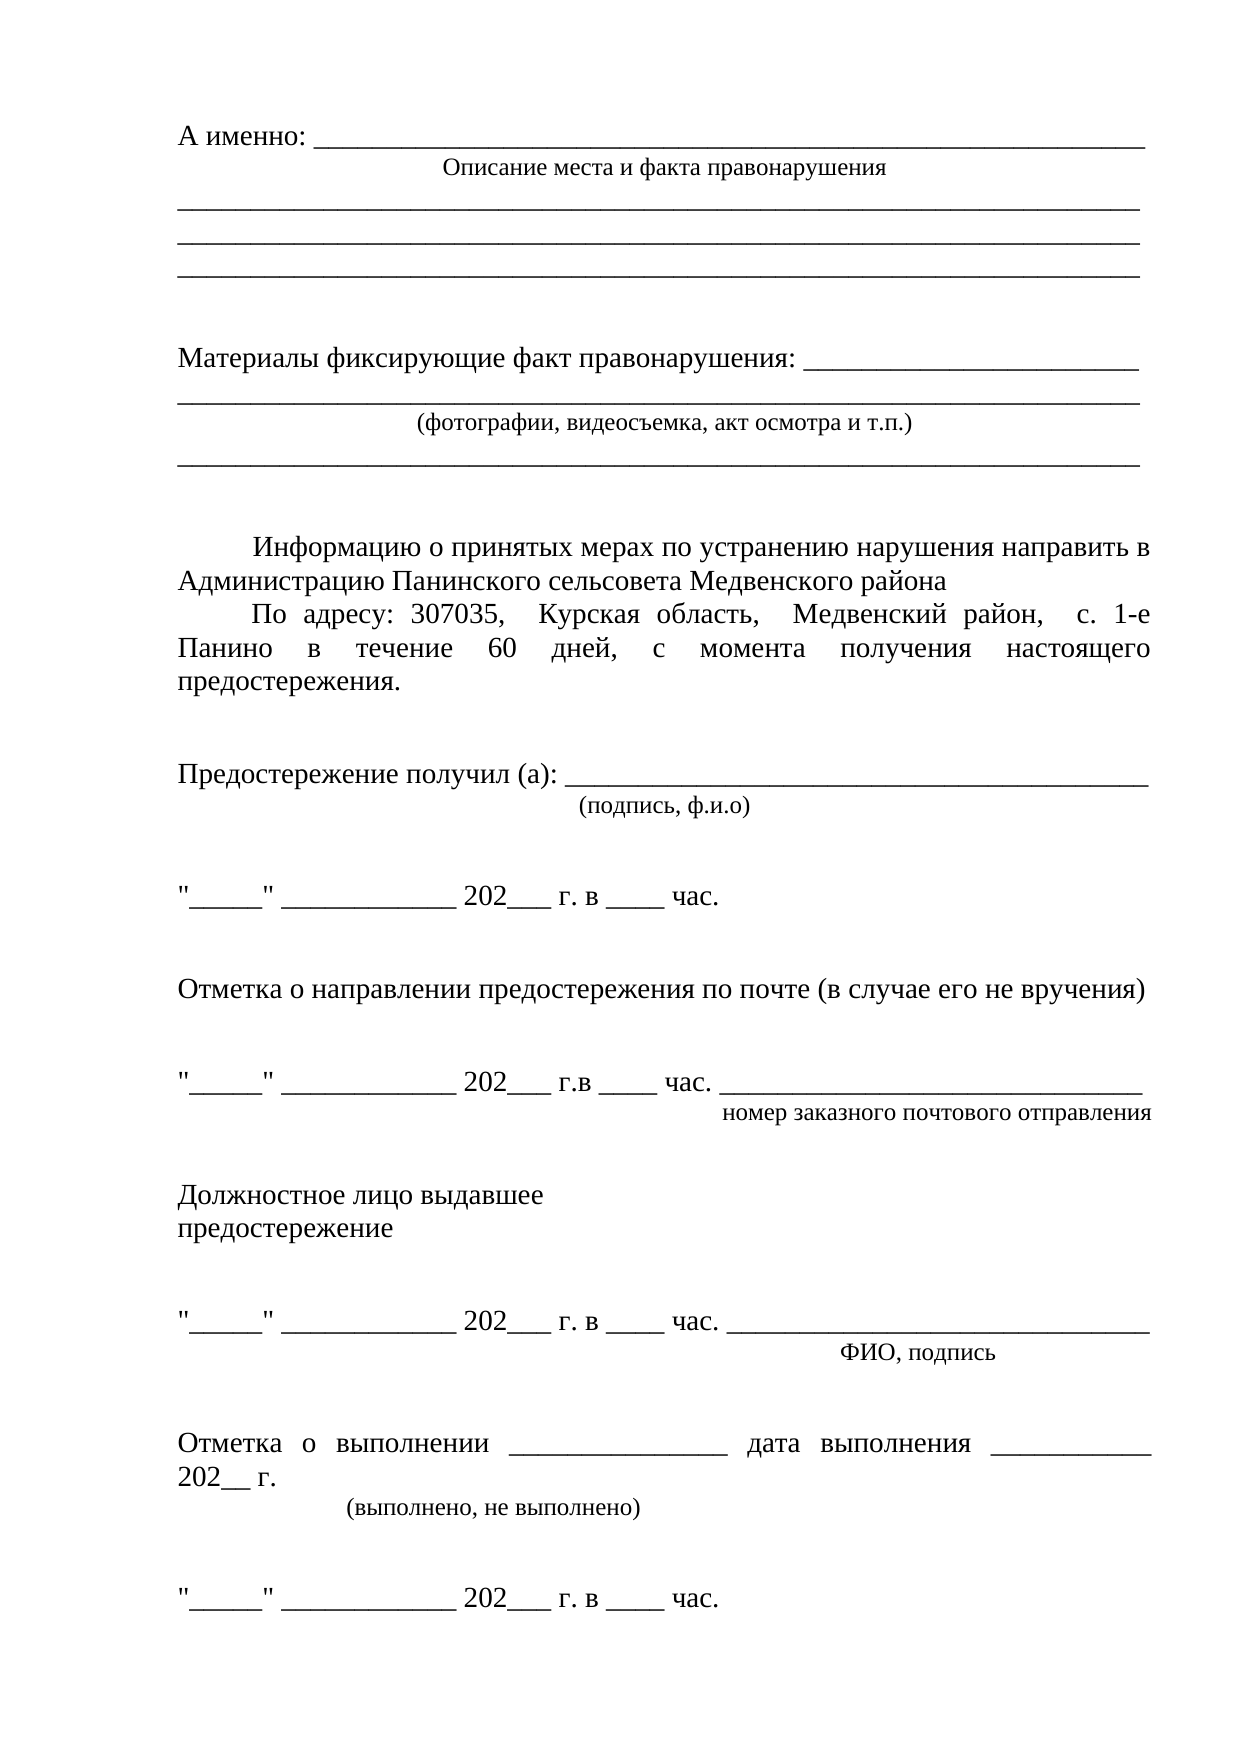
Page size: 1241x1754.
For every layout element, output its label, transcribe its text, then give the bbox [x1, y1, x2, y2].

text (фотографии, видеосъемка, акт осмотра и т.п.) [177, 407, 1152, 436]
text "_____" ____________ 202___ г. в ____ час. [177, 1580, 1152, 1614]
text Отметка о выполнении _______________ дата выполнения ___________ 202__ г. [177, 1425, 1152, 1492]
text Описание места и факта правонарушения [177, 152, 1152, 180]
text Информацию о принятых мерах по устранению нарушения направить в Администрацию Панинского сельсовета Медвенского района [177, 529, 1152, 596]
text __________________________________________________________________ [177, 436, 1152, 470]
text (выполнено, не выполнено) [177, 1492, 1152, 1521]
text предостережение [177, 1211, 1152, 1244]
text По адресу: 307035, Курская область, Медвенский район, с. 1-е Панино в течение 60 дней, с момента получения настоящего предостережения. [177, 596, 1152, 697]
text Должностное лицо выдавшее [177, 1177, 1152, 1211]
text А именно: _________________________________________________________ [177, 118, 1152, 152]
text "_____" ____________ 202___ г.в ____ час. _____________________________ [177, 1064, 1152, 1097]
text "_____" ____________ 202___ г. в ____ час. [177, 878, 1152, 911]
text "_____" ____________ 202___ г. в ____ час. _____________________________ [177, 1303, 1152, 1337]
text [177, 180, 1152, 214]
text Предостережение получил (а): ________________________________________ [177, 756, 1152, 790]
text ФИО, подпись [177, 1337, 1152, 1366]
text __________________________________________________________________ [177, 374, 1152, 407]
text номер заказного почтового отправления [177, 1097, 1152, 1126]
text Отметка о направлении предостережения по почте (в случае его не вручения) [177, 971, 1152, 1004]
text __________________________________________________________________ [177, 247, 1152, 281]
text (подпись, ф.и.о) [177, 790, 1152, 818]
text __________________________________________________________________ [177, 214, 1152, 247]
text Материалы фиксирующие факт правонарушения: _______________________ [177, 340, 1152, 374]
